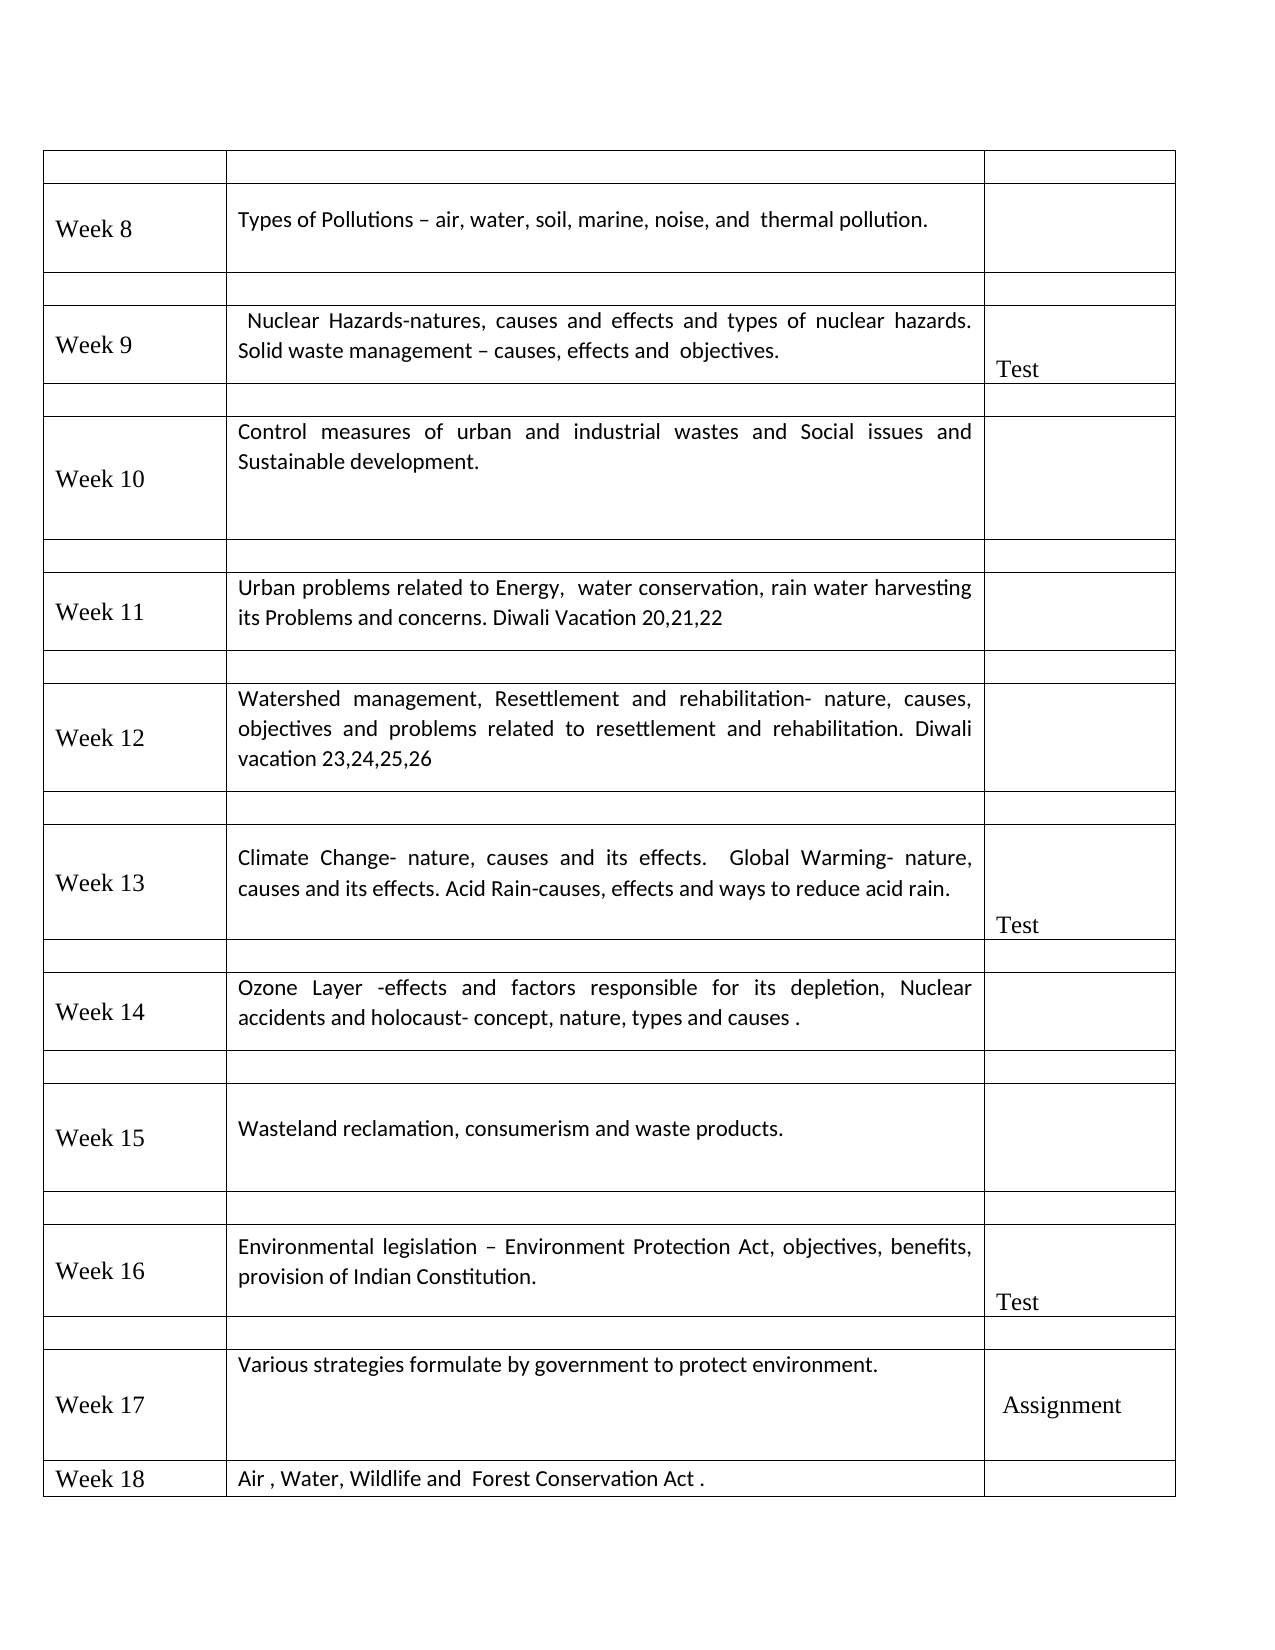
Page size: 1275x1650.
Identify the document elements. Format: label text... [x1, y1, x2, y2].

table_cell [227, 1461, 984, 1496]
table_cell Week 11 [44, 573, 226, 650]
table_cell [985, 940, 1175, 972]
table_cell [44, 1192, 226, 1224]
table_cell Watershed management, Resettlement and rehabilitation- nature, causes, objectives and problems related to resettlement and rehabilitation. Diwali vacation 23,24,25,26 [227, 684, 984, 791]
table_cell Week 8 [44, 184, 226, 272]
table_cell [985, 151, 1175, 183]
table_cell [227, 792, 984, 824]
table_cell [44, 151, 226, 183]
table_cell [985, 973, 1175, 1050]
table_cell [44, 1051, 226, 1083]
table_cell [227, 384, 984, 416]
table_cell [227, 1317, 984, 1349]
table_cell [44, 940, 226, 972]
table_cell Ozone Layer -effects and factors responsible for its depletion, Nuclear accidents and holocaust- concept, nature, types and causes . [227, 973, 984, 1050]
table_cell Week 16 [44, 1225, 226, 1316]
table_cell [227, 651, 984, 683]
table_cell Wasteland reclamation, consumerism and waste products. [227, 1084, 984, 1191]
table_cell [985, 417, 1175, 539]
table_cell [44, 384, 226, 416]
table_cell [44, 1317, 226, 1349]
table_cell [44, 540, 226, 572]
table_cell [227, 273, 984, 305]
table_cell Climate Change- nature, causes and its effects. Global Warming- nature, causes and its effects. Acid Rain-causes, effects and ways to reduce acid rain. [227, 825, 984, 939]
table_cell [985, 1317, 1175, 1349]
table_cell Environmental legislation – Environment Protection Act, objectives, benefits, provision of Indian Constitution. [227, 1225, 984, 1316]
table_cell [44, 651, 226, 683]
table_cell Week 14 [44, 973, 226, 1050]
table_cell Assignment [985, 1350, 1175, 1459]
table_cell Various strategies formulate by government to protect environment. [227, 1350, 984, 1459]
table_cell Test [985, 825, 1175, 939]
table_cell Week 17 [44, 1350, 226, 1459]
table_cell [985, 540, 1175, 572]
table_cell [227, 151, 984, 183]
table_cell [985, 573, 1175, 650]
table_cell [227, 540, 984, 572]
table_cell Week 10 [44, 417, 226, 539]
table_cell [227, 940, 984, 972]
table_cell Urban problems related to Energy, water conservation, rain water harvesting its Problems and concerns. Diwali Vacation 20,21,22 [227, 573, 984, 650]
table_cell [985, 684, 1175, 791]
table_cell Nuclear Hazards-natures, causes and effects and types of nuclear hazards. Solid waste management – causes, effects and objectives. [227, 306, 984, 383]
table_cell Week 18 [44, 1461, 226, 1496]
table_cell Types of Pollutions – air, water, soil, marine, noise, and thermal pollution. [227, 184, 984, 272]
table_cell [227, 1192, 984, 1224]
table_cell [985, 651, 1175, 683]
table_cell [985, 273, 1175, 305]
table_cell Test [985, 1225, 1175, 1316]
table_cell Week 9 [44, 306, 226, 383]
table_cell Test [985, 306, 1175, 383]
table_cell [985, 1051, 1175, 1083]
table_cell [985, 1192, 1175, 1224]
table_cell Control measures of urban and industrial wastes and Social issues and Sustainable development. [227, 417, 984, 539]
table_cell [227, 1051, 984, 1083]
table_cell Week 13 [44, 825, 226, 939]
table_cell Week 12 [44, 684, 226, 791]
table_cell [985, 792, 1175, 824]
table_cell Week 15 [44, 1084, 226, 1191]
table_cell [985, 1461, 1175, 1496]
table_cell [44, 273, 226, 305]
table_cell [985, 184, 1175, 272]
table_cell [985, 384, 1175, 416]
table_cell [985, 1084, 1175, 1191]
table_cell [44, 792, 226, 824]
